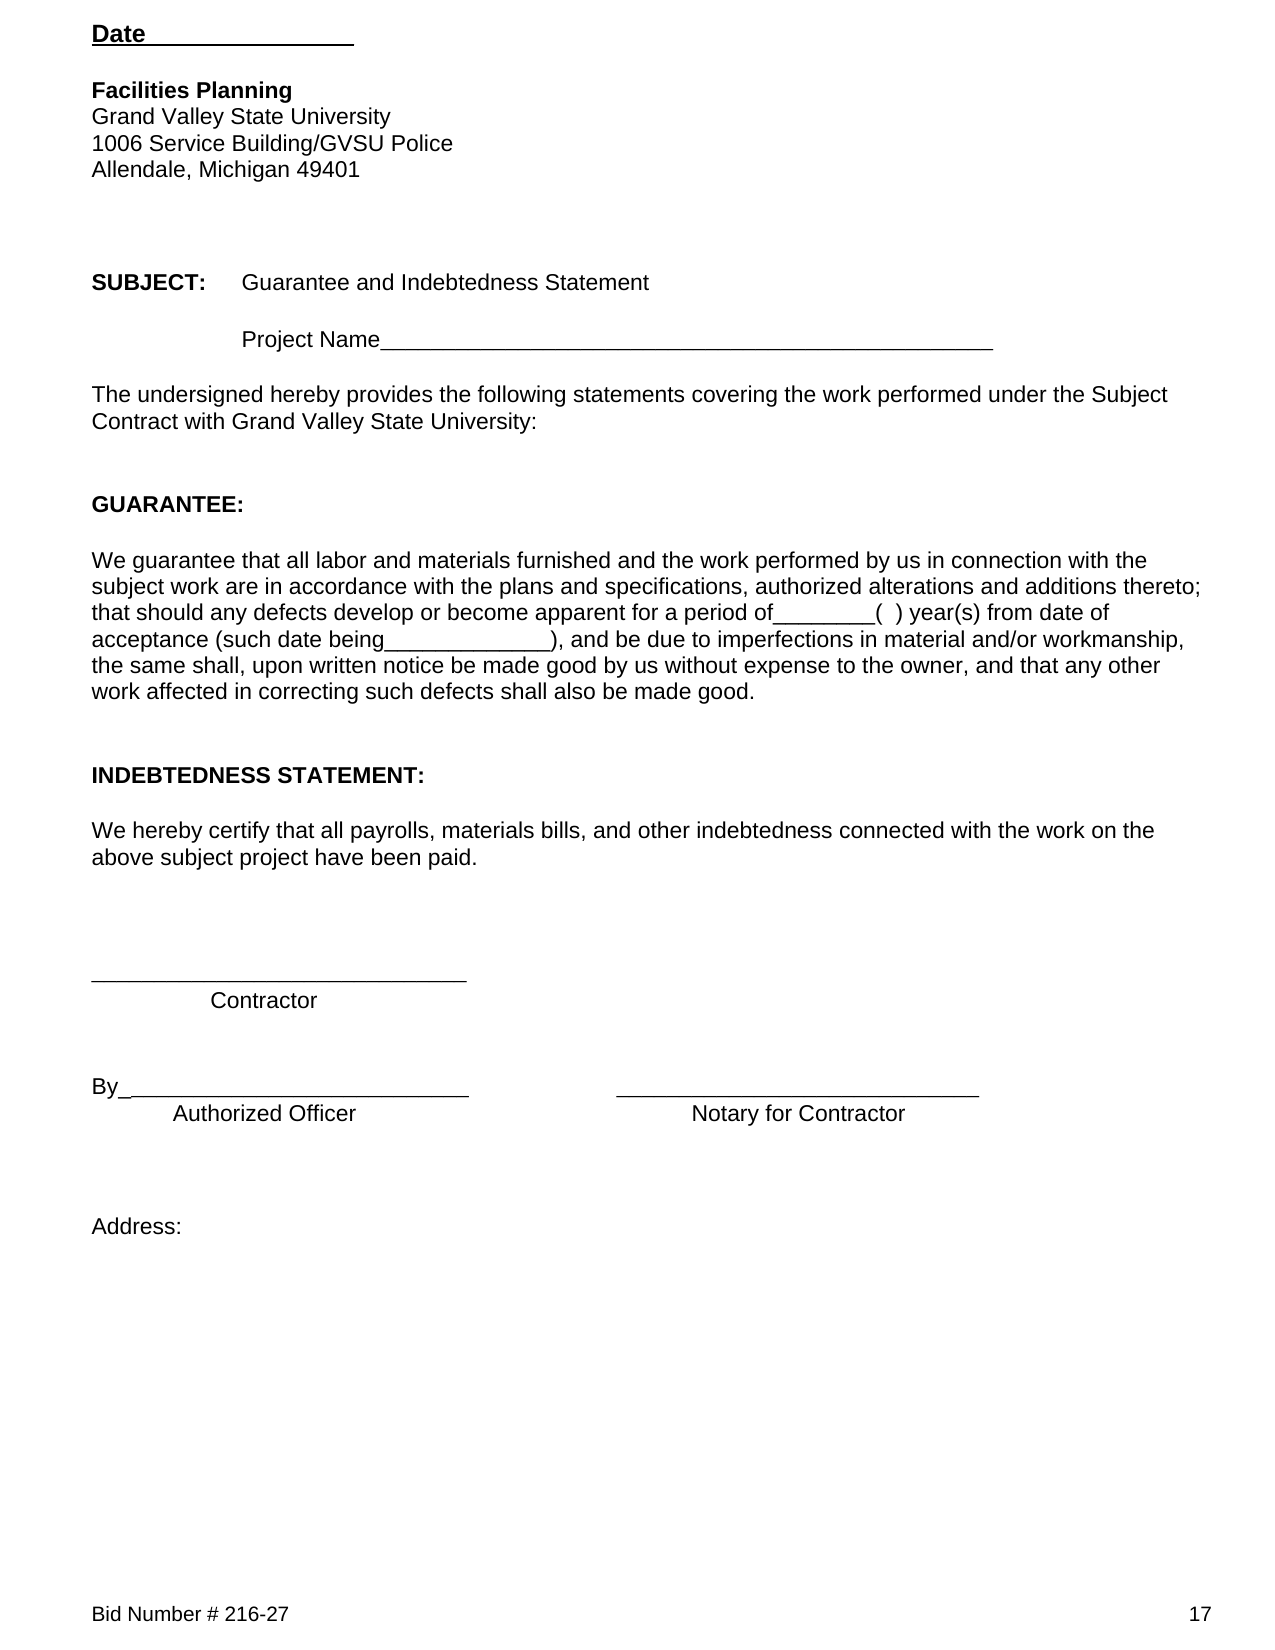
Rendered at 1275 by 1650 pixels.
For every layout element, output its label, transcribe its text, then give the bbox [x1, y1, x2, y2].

text Authorized Officer Notary for Contractor [91, 1100, 1212, 1126]
text Allendale, Michigan 49401 [91, 156, 1212, 182]
text ______________________________ Contractor [91, 956, 1212, 1014]
text GUARANTEE: [91, 491, 1212, 518]
text INDEBTEDNESS STATEMENT: [91, 762, 1212, 788]
text The undersigned hereby provides the following statements covering the work performed under the Subject Contract with Grand Valley State University: [91, 381, 1212, 434]
text We guarantee that all labor and materials furnished and the work performed by us in connection with the subject work are in accordance with the plans and specifications, authorized alterations and additions thereto; that should any defects develop or become apparent for a period of________( ) year(s) from date of acceptance (such date being_____________), and be due to imperfections in material and/or workmanship, the same shall, upon written notice be made good by us without expense to the owner, and that any other work affected in correcting such defects shall also be made good. [91, 547, 1212, 705]
text Project Name_________________________________________________ [91, 324, 1212, 352]
text Grand Valley State University [91, 103, 1212, 130]
text 1006 Service Building/GVSU Police [91, 130, 1212, 156]
text By____________________________ _____________________________ [91, 1071, 1212, 1100]
subtitle Facilities Planning [91, 77, 1212, 103]
text Address: [91, 1213, 1212, 1263]
text We hereby certify that all payrolls, materials bills, and other indebtedness connected with the work on the above subject project have been paid. [91, 817, 1212, 870]
subtitle Date_______________ [91, 19, 1212, 48]
text SUBJECT: Guarantee and Indebtedness Statement [91, 269, 1212, 295]
